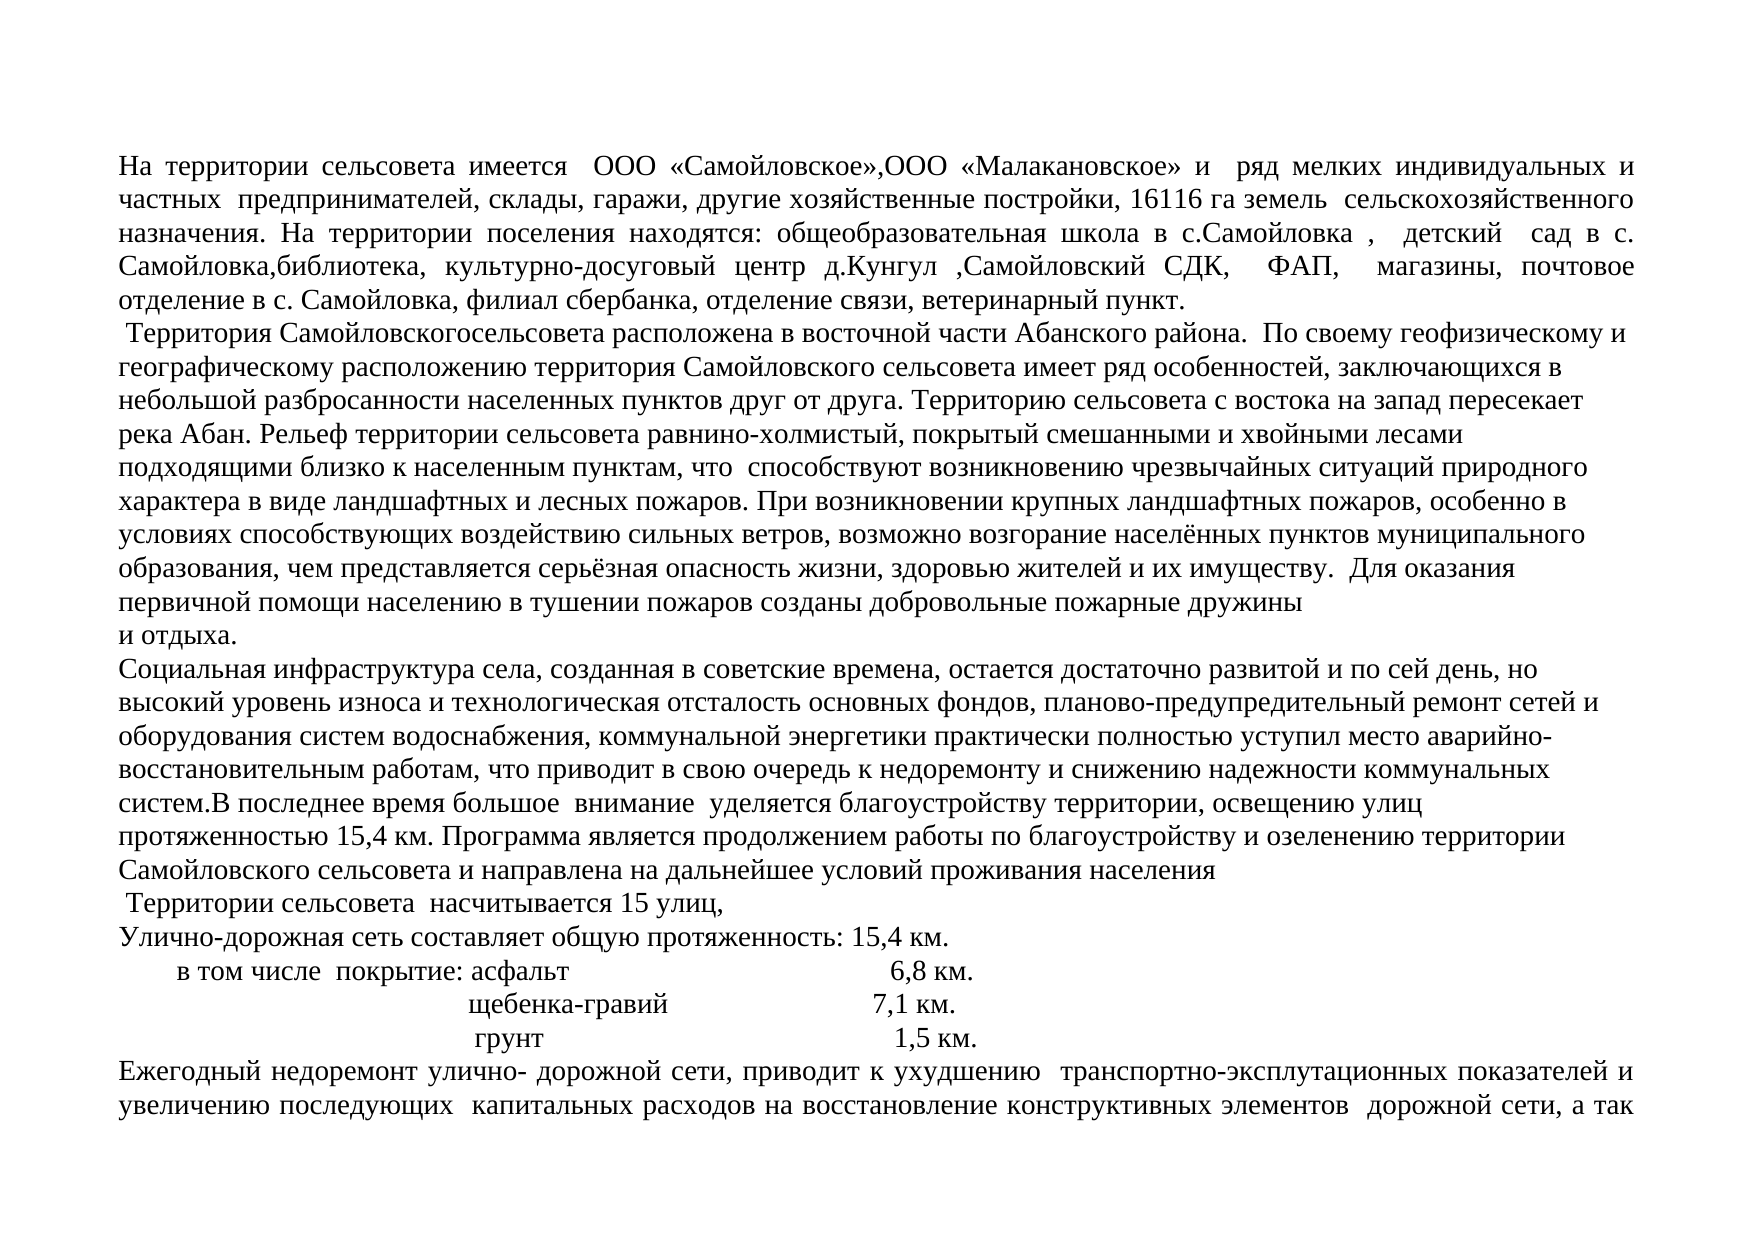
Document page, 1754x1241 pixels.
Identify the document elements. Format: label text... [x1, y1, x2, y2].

text и отдыха. [118, 617, 1635, 651]
text Территория Самойловскогосельсовета расположена в восточной части Абанского района. По своему геофизическому и географическому расположению территория Самойловского сельсовета имеет ряд особенностей, заключающихся в небольшой разбросанности населенных пунктов друг от друга. Территорию сельсовета с востока на запад пересекает река Абан. Рельеф территории сельсовета равнино-холмистый, покрытый смешанными и хвойными лесами подходящими близко к населенным пунктам, что способствуют возникновению чрезвычайных ситуаций природного характера в виде ландшафтных и лесных пожаров. При возникновении крупных ландшафтных пожаров, особенно в условиях способствующих воздействию сильных ветров, возможно возгорание населённых пунктов муниципального образования, чем представляется серьёзная опасность жизни, здоровью жителей и их имуществу. Для оказания первичной помощи населению в тушении пожаров созданы добровольные пожарные дружины [118, 315, 1635, 617]
text Улично-дорожная сеть составляет общую протяженность: . [118, 919, 1636, 953]
text грунт . [118, 1020, 1636, 1053]
text в том числе покрытие: асфальт . [118, 953, 1636, 986]
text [118, 1053, 1635, 1120]
text На территории сельсовета имеется ООО «Самойловское»,ООО «Малакановское» и ряд мелких индивидуальных и частных предпринимателей, склады, гаражи, другие хозяйственные постройки, земель сельскохозяйственного назначения. На территории поселения находятся: общеобразовательная школа в с.Самойловка , детский сад в с. Самойловка,библиотека, культурно-досуговый центр д.Кунгул ,Самойловский СДК, ФАП, магазины, почтовое отделение в с. Самойловка, филиал сбербанка, отделение связи, ветеринарный пункт. [118, 148, 1636, 315]
text Социальная инфраструктура села, созданная в советские времена, остается достаточно развитой и по сей день, но высокий уровень износа и технологическая отсталость основных фондов, планово-предупредительный ремонт сетей и оборудования систем водоснабжения, коммунальной энергетики практически полностью уступил место аварийно-восстановительным работам, что приводит в свою очередь к недоремонту и снижению надежности коммунальных систем.В последнее время большое внимание уделяется благоустройству территории, освещению улиц протяженностью . Программа является продолжением работы по благоустройству и озеленению территории Самойловского сельсовета и направлена на дальнейшее условий проживания населения [118, 651, 1635, 886]
text Территории сельсовета насчитывается 15 улиц, [118, 886, 1636, 919]
text щебенка-гравий . [118, 986, 1636, 1020]
